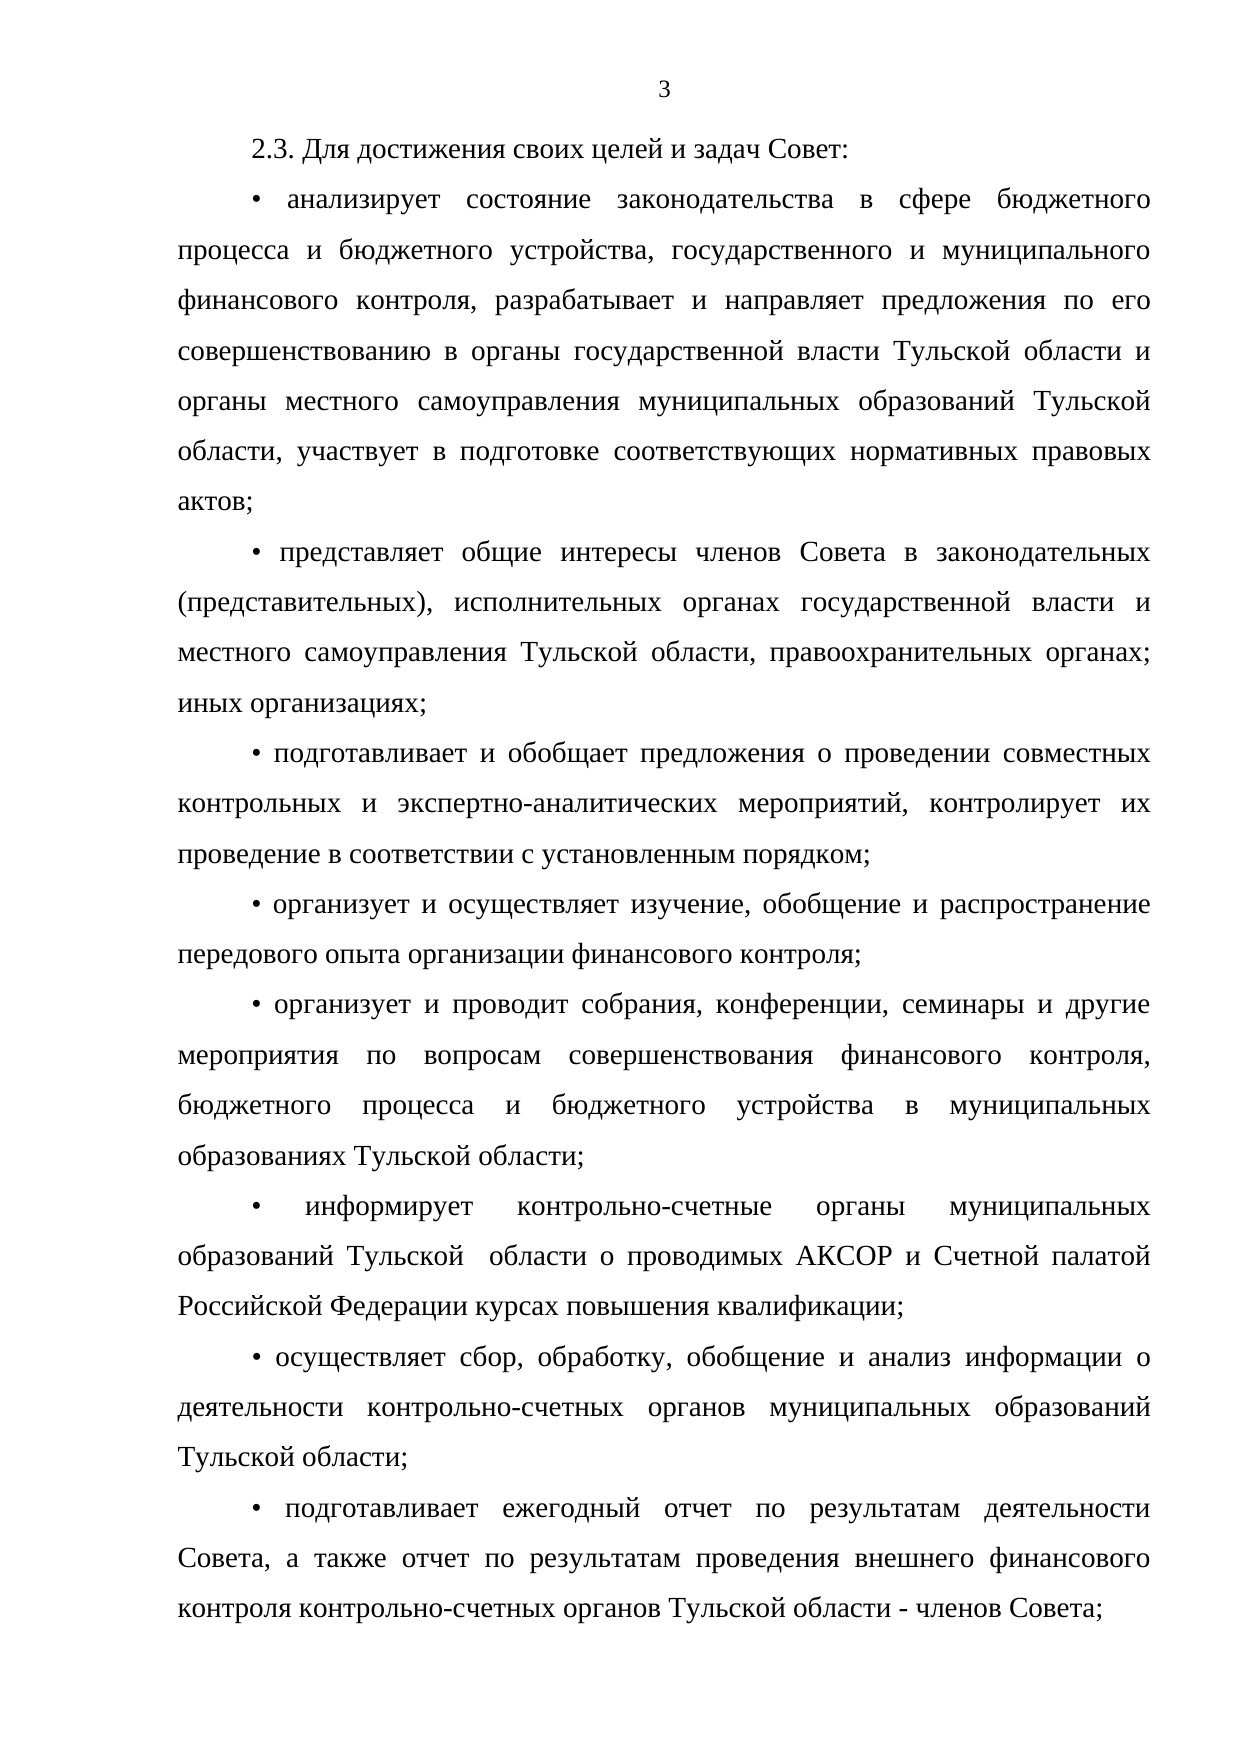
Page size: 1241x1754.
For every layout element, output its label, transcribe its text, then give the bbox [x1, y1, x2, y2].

text 2.3. Для достижения своих целей и задач Совет: [177, 131, 1152, 165]
text • организует и проводит собрания, конференции, семинары и другие мероприятия по вопросам совершенствования финансового контроля, бюджетного процесса и бюджетного устройства в муниципальных образованиях Тульской области; [177, 987, 1152, 1171]
text • информирует контрольно-счетные органы муниципальных образований Тульской области о проводимых АКСОР и Счетной палатой Российской Федерации курсах повышения квалификации; [177, 1188, 1152, 1322]
text • организует и осуществляет изучение, обобщение и распространение передового опыта организации финансового контроля; [177, 886, 1152, 970]
text • представляет общие интересы членов Совета в законодательных (представительных), исполнительных органах государственной власти и местного самоуправления Тульской области, правоохранительных органах; иных организациях; [177, 534, 1152, 718]
text • анализирует состояние законодательства в сфере бюджетного процесса и бюджетного устройства, государственного и муниципального финансового контроля, разрабатывает и направляет предложения по его совершенствованию в органы государственной власти Тульской области и органы местного самоуправления муниципальных образований Тульской области, участвует в подготовке соответствующих нормативных правовых актов; [177, 182, 1152, 517]
text • подготавливает и обобщает предложения о проведении совместных контрольных и экспертно-аналитических мероприятий, контролирует их проведение в соответствии с установленным порядком; [177, 735, 1152, 869]
text • подготавливает ежегодный отчет по результатам деятельности Совета, а также отчет по результатам проведения внешнего финансового контроля контрольно-счетных органов Тульской области - членов Совета; [177, 1490, 1152, 1624]
text • осуществляет сбор, обработку, обобщение и анализ информации о деятельности контрольно-счетных органов муниципальных образований Тульской области; [177, 1339, 1152, 1473]
